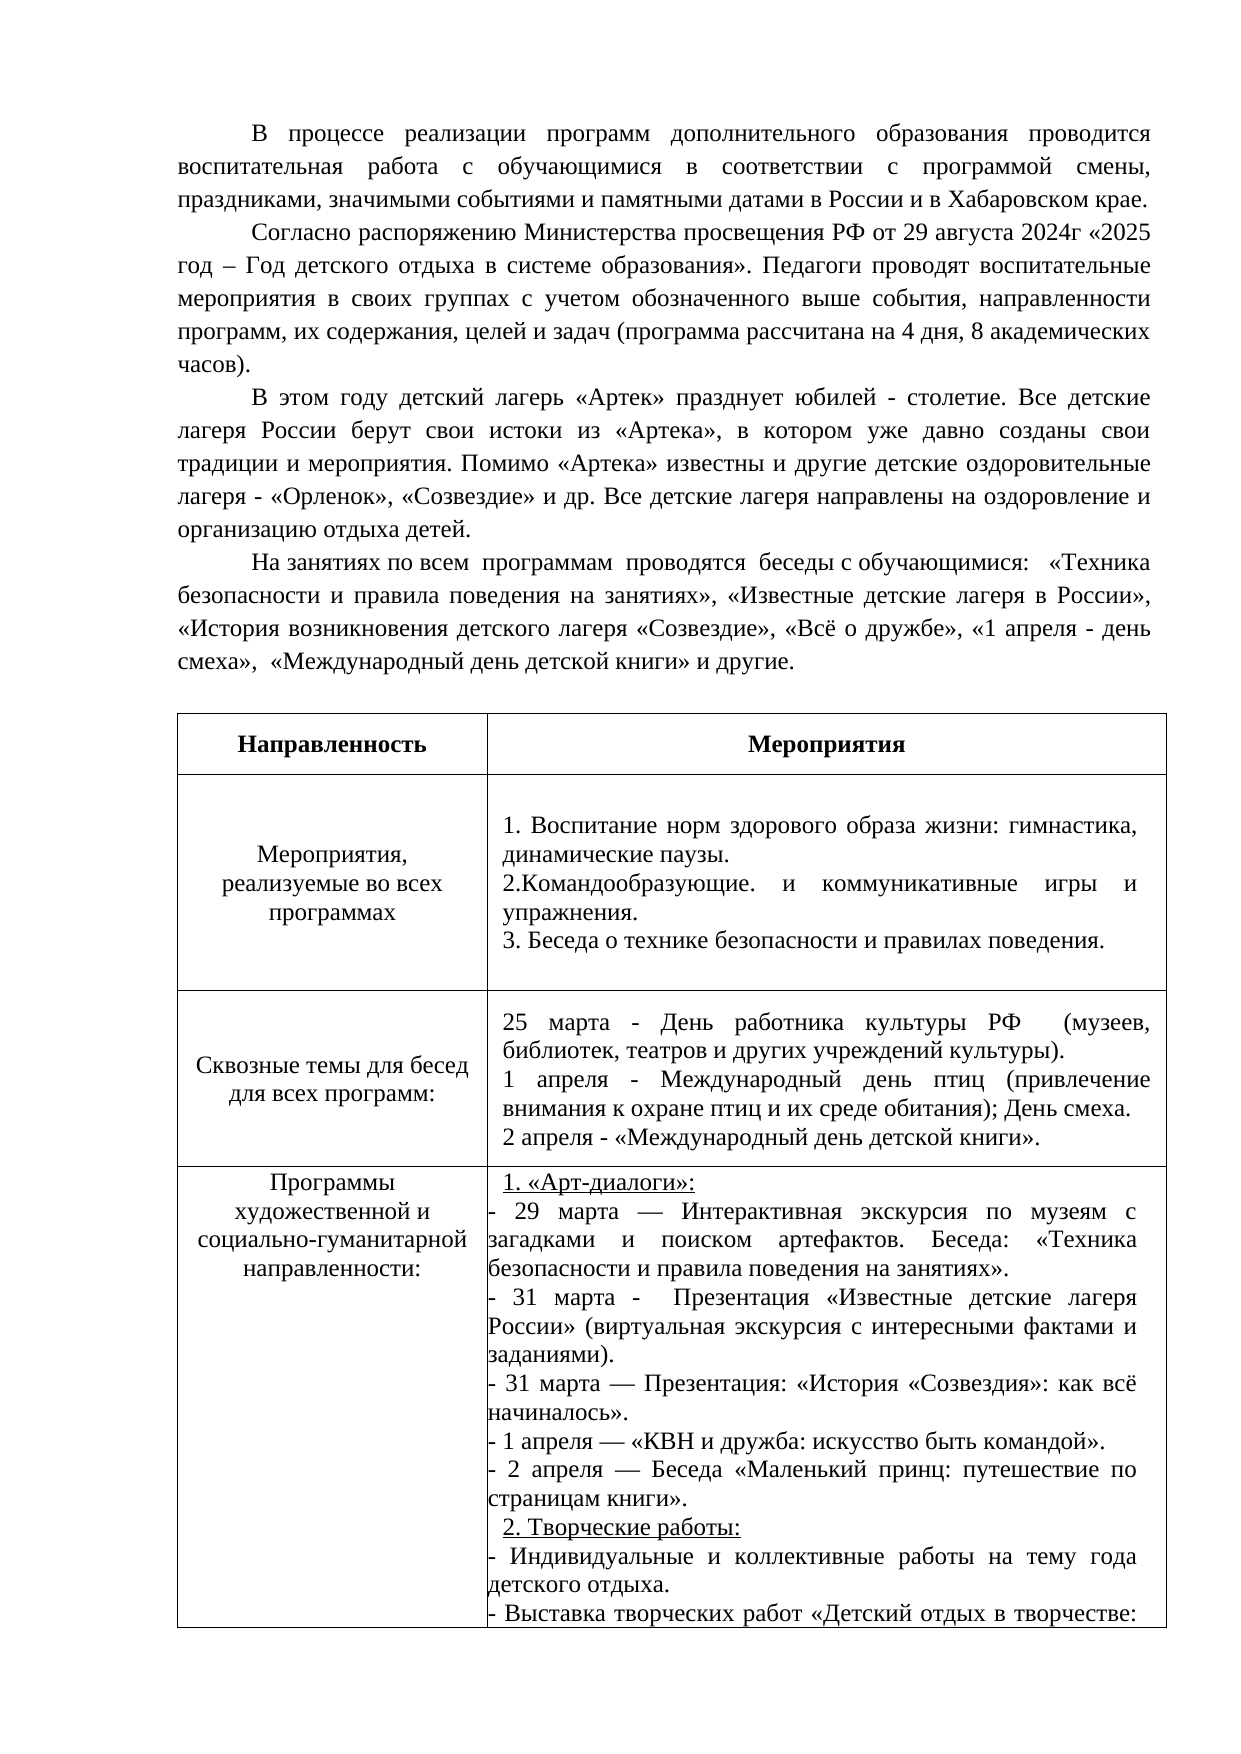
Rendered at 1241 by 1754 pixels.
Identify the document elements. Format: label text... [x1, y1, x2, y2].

text На занятиях по всем программам проводятся беседы с обучающимися: «Техника безопасности и правила поведения на занятиях», «Известные детские лагеря в России», «История возникновения детского лагеря «Созвездие», «Всё о дружбе», «1 апреля - день смеха», «Международный день детской книги» и другие. [177, 547, 1152, 675]
table_header Мероприятия [488, 714, 1166, 774]
table_cell Сквозные темы для бесед для всех программ: [178, 991, 487, 1166]
table_cell Мероприятия, реализуемые во всех программах [178, 775, 487, 990]
text В процессе реализации программ дополнительного образования проводится воспитательная работа с обучающимися в соответствии с программой смены, праздниками, значимыми событиями и памятными датами в России и в Хабаровском крае. [177, 118, 1152, 213]
table_cell 1. Воспитание норм здорового образа жизни: гимнастика, динамические паузы. 2.Командообразующие. и коммуникативные игры и упражнения. 3. Беседа о технике безопасности и правилах поведения. [488, 775, 1166, 990]
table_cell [488, 1167, 1166, 1627]
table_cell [178, 1167, 487, 1627]
table_cell 25 марта - День работника культуры РФ (музеев, библиотек, театров и других учреждений культуры). 1 апреля - Международный день птиц (привлечение внимания к охране птиц и их среде обитания); День смеха. 2 апреля - «Международный день детской книги». [488, 991, 1166, 1166]
text Согласно распоряжению Министерства просвещения РФ от 29 августа 2024г «2025 год – Год детского отдыха в системе образования». Педагоги проводят воспитательные мероприятия в своих группах с учетом обозначенного выше события, направленности программ, их содержания, целей и задач (программа рассчитана на 4 дня, 8 академических часов). [177, 217, 1152, 378]
table_header Направленность [178, 714, 487, 774]
text В этом году детский лагерь «Артек» празднует юбилей - столетие. Все детские лагеря России берут свои истоки из «Артека», в котором уже давно созданы свои традиции и мероприятия. Помимо «Артека» известны и другие детские оздоровительные лагеря - «Орленок», «Созвездие» и др. Все детские лагеря направлены на оздоровление и организацию отдыха детей. [177, 382, 1152, 543]
